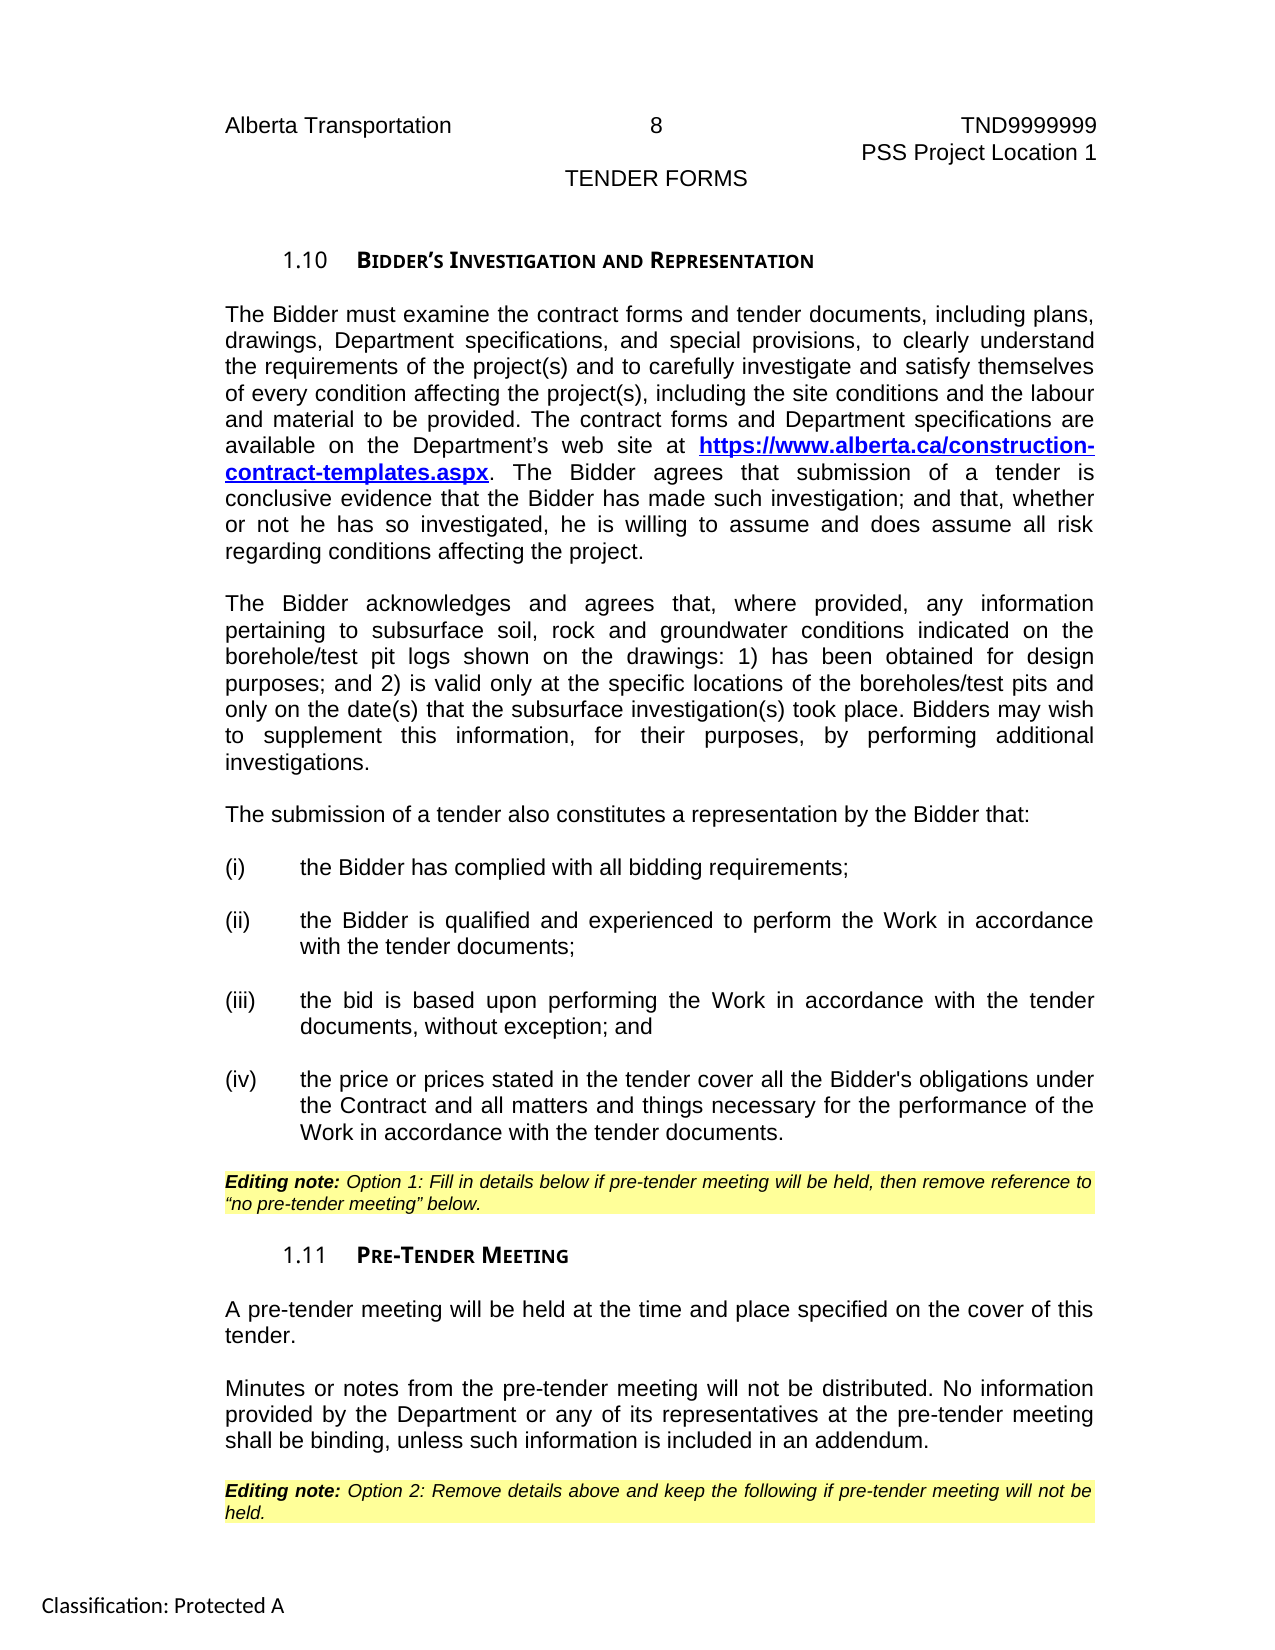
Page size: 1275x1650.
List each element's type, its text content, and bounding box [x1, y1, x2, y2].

text (iii) the bid is based upon performing the Work in accordance with the tender documents, without exception; and [225, 987, 1095, 1039]
text (i) the Bidder has complied with all bidding requirements; [225, 854, 1095, 880]
text The submission of a tender also constitutes a representation by the Bidder that: [225, 801, 1095, 828]
text The Bidder must examine the contract forms and tender documents, including plans, drawings, Department specifications, and special provisions, to clearly understand the requirements of the project(s) and to carefully investigate and satisfy themselves of every condition affecting the project(s), including the site conditions and the labour and material to be provided. The contract forms and Department specifications are available on the Department’s web site at https://www.alberta.ca/construction-contract-templates.aspx. The Bidder agrees that submission of a tender is conclusive evidence that the Bidder has made such investigation; and that, whether or not he has so investigated, he is willing to assume and does assume all risk regarding conditions affecting the project. [225, 301, 1095, 564]
subtitle Bidder’s Investigation and Representation [282, 244, 1095, 276]
text Minutes or notes from the pre-tender meeting will not be distributed. No information provided by the Department or any of its representatives at the pre-tender meeting shall be binding, unless such information is included in an addendum. [225, 1375, 1095, 1454]
text Editing note: Option 1: Fill in details below if pre-tender meeting will be held, then remove reference to “no pre-tender meeting” below. [225, 1171, 1095, 1214]
text A pre-tender meeting will be held at the time and place specified on the cover of this tender. [225, 1296, 1095, 1348]
text (iv) the price or prices stated in the tender cover all the Bidder's obligations under the Contract and all matters and things necessary for the performance of the Work in accordance with the tender documents. [225, 1066, 1095, 1145]
text The Bidder acknowledges and agrees that, where provided, any information pertaining to subsurface soil, rock and groundwater conditions indicated on the borehole/test pit logs shown on the drawings: 1) has been obtained for design purposes; and 2) is valid only at the specific locations of the boreholes/test pits and only on the date(s) that the subsurface investigation(s) took place. Bidders may wish to supplement this information, for their purposes, by performing additional investigations. [225, 590, 1095, 775]
text (ii) the Bidder is qualified and experienced to perform the Work in accordance with the tender documents; [225, 907, 1095, 959]
subtitle Pre-Tender Meeting [282, 1239, 1095, 1271]
text Editing note: Option 2: Remove details above and keep the following if pre-tender meeting will not be held. [225, 1480, 1095, 1523]
